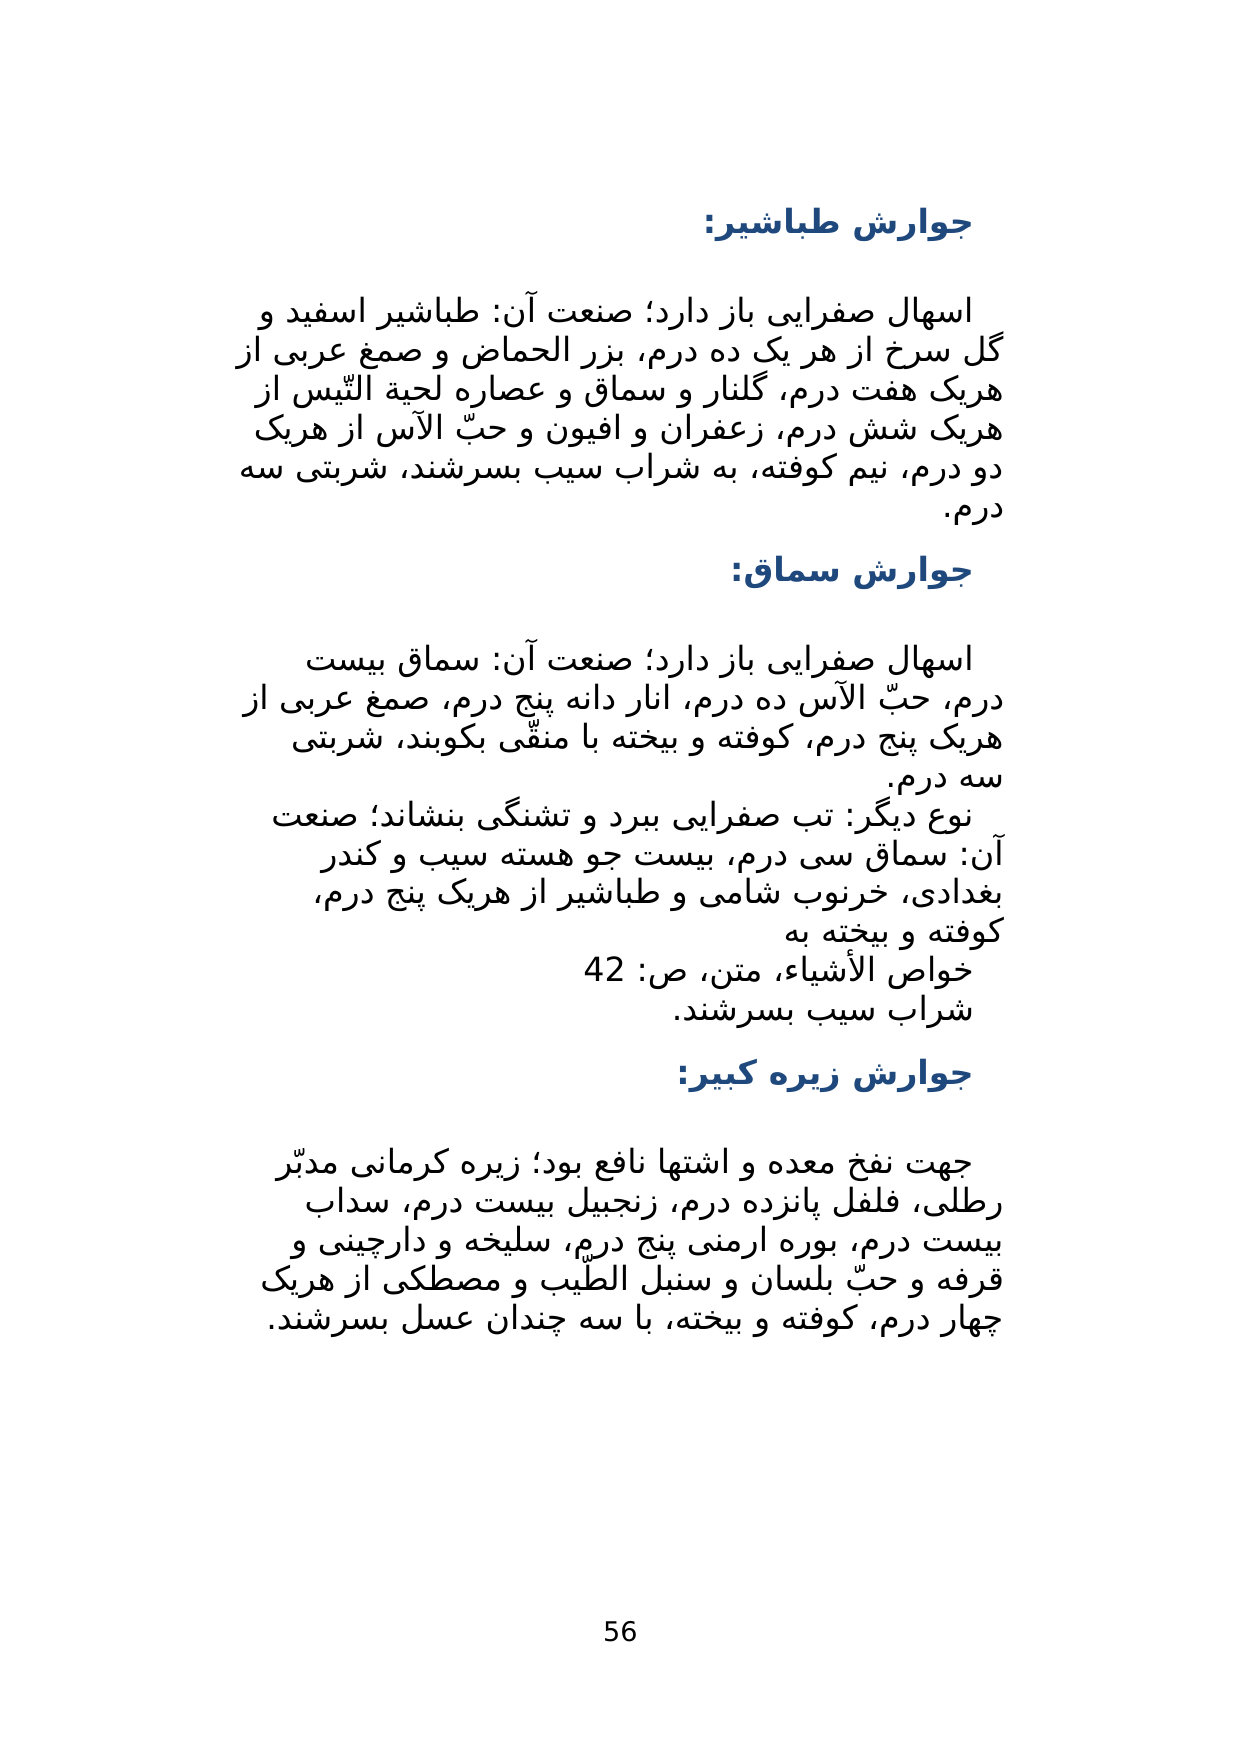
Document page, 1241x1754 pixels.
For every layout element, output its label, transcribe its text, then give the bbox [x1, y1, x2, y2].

text شراب سیب بسرشند. [236, 989, 1004, 1028]
text نوع دیگر: تب صفرایی ببرد و تشنگی بنشاند؛ صنعت آن: سماق سی درم، بیست جو هسته سیب و کندر بغدادی، خرنوب شامی و طباشیر از هریک پنج درم، کوفته و بیخته به [236, 795, 1004, 951]
text جهت نفخ معده و اشتها نافع بود؛ زیره کرمانی مدبّر رطلی، فلفل پانزده درم، زنجبیل بیست درم، سداب بیست درم، بوره ارمنی پنج درم، سلیخه و دارچینی و قرفه و حبّ بلسان و سنبل الطّیب و مصطکی از هریک چهار درم، کوفته و بیخته، با سه چندان عسل بسرشند. [236, 1143, 1004, 1337]
text اسهال صفرایی باز دارد؛ صنعت آن: سماق بیست درم، حبّ الآس ده درم، انار دانه پنج درم، صمغ عربی از هریک پنج درم، کوفته و بیخته با منقّی بکوبند، شربتی سه درم. [236, 640, 1004, 795]
text اسهال صفرایی باز دارد؛ صنعت آن: طباشیر اسفید و گل سرخ از هر یک ده درم، بزر الحماض و صمغ عربی از هریک هفت درم، گلنار و سماق و عصاره لحیة التّیس از هریک شش درم، زعفران و افیون و حبّ الآس از هریک دو درم، نیم کوفته، به شراب سیب بسرشند، شربتی سه درم. [236, 292, 1004, 525]
text خواص الأشیاء، متن، ص: 42 [236, 951, 1004, 989]
subtitle جوارش طباشیر: [236, 202, 1004, 241]
subtitle جوارش سماق: [236, 550, 1004, 589]
subtitle جوارش زیره کبیر: [236, 1053, 1004, 1092]
